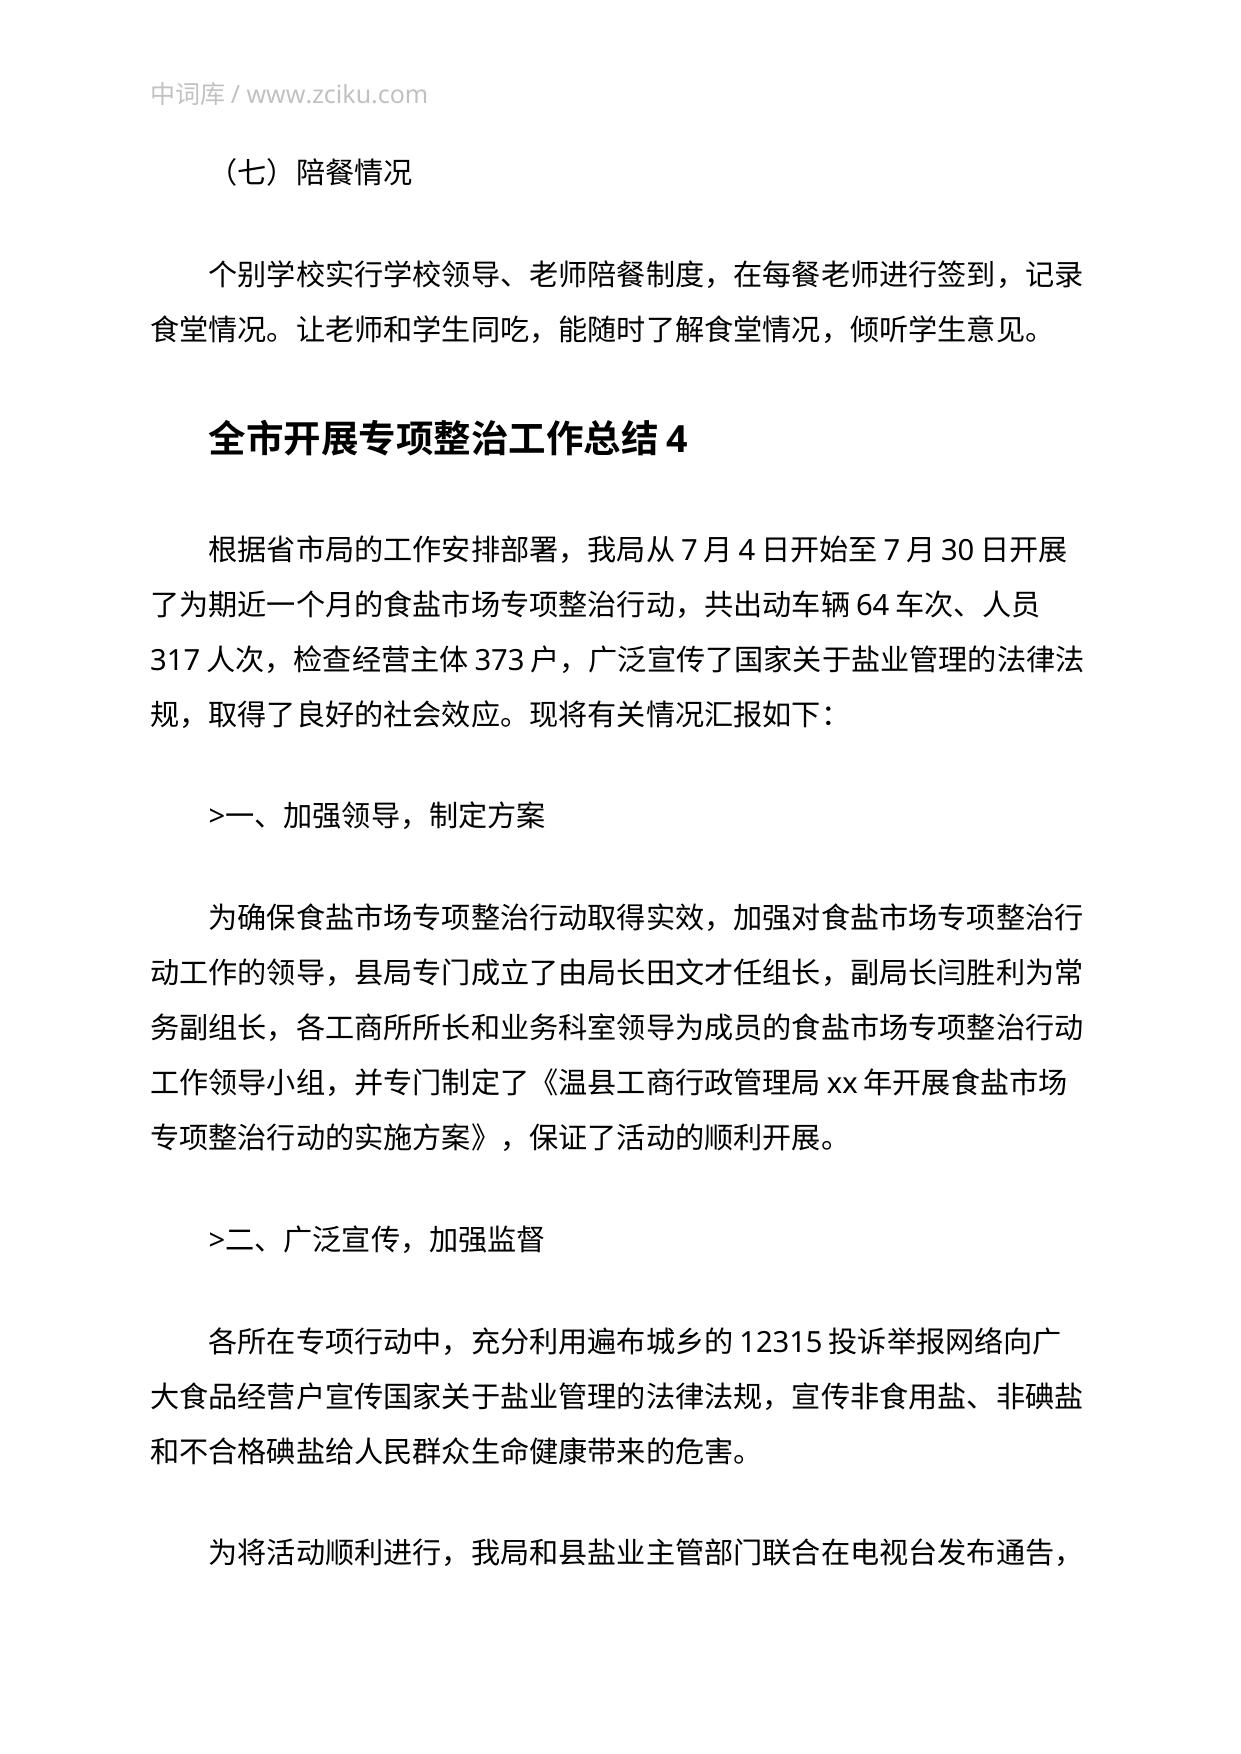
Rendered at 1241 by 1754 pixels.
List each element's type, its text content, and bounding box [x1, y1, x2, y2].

text >二、广泛宣传，加强监督 [150, 1216, 1090, 1259]
text >一、加强领导，制定方案 [150, 793, 1090, 835]
text 各所在专项行动中，充分利用遍布城乡的12315投诉举报网络向广大食品经营户宣传国家关于盐业管理的法律法规，宣传非食用盐、非碘盐和不合格碘盐给人民群众生命健康带来的危害。 [150, 1318, 1090, 1470]
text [150, 1530, 1090, 1572]
text 个别学校实行学校领导、老师陪餐制度，在每餐老师进行签到，记录食堂情况。让老师和学生同吃，能随时了解食堂情况，倾听学生意见。 [150, 252, 1090, 349]
text 为确保食盐市场专项整治行动取得实效，加强对食盐市场专项整治行动工作的领导，县局专门成立了由局长田文才任组长，副局长闫胜利为常务副组长，各工商所所长和业务科室领导为成员的食盐市场专项整治行动工作领导小组，并专门制定了《温县工商行政管理局xx年开展食盐市场专项整治行动的实施方案》，保证了活动的顺利开展。 [150, 895, 1090, 1157]
text 根据省市局的工作安排部署，我局从7月4日开始至7月30日开展了为期近一个月的食盐市场专项整治行动，共出动车辆64车次、人员317人次，检查经营主体373户，广泛宣传了国家关于盐业管理的法律法规，取得了良好的社会效应。现将有关情况汇报如下： [150, 526, 1090, 733]
text （七）陪餐情况 [150, 150, 1090, 192]
text 全市开展专项整治工作总结4 [150, 408, 1090, 463]
